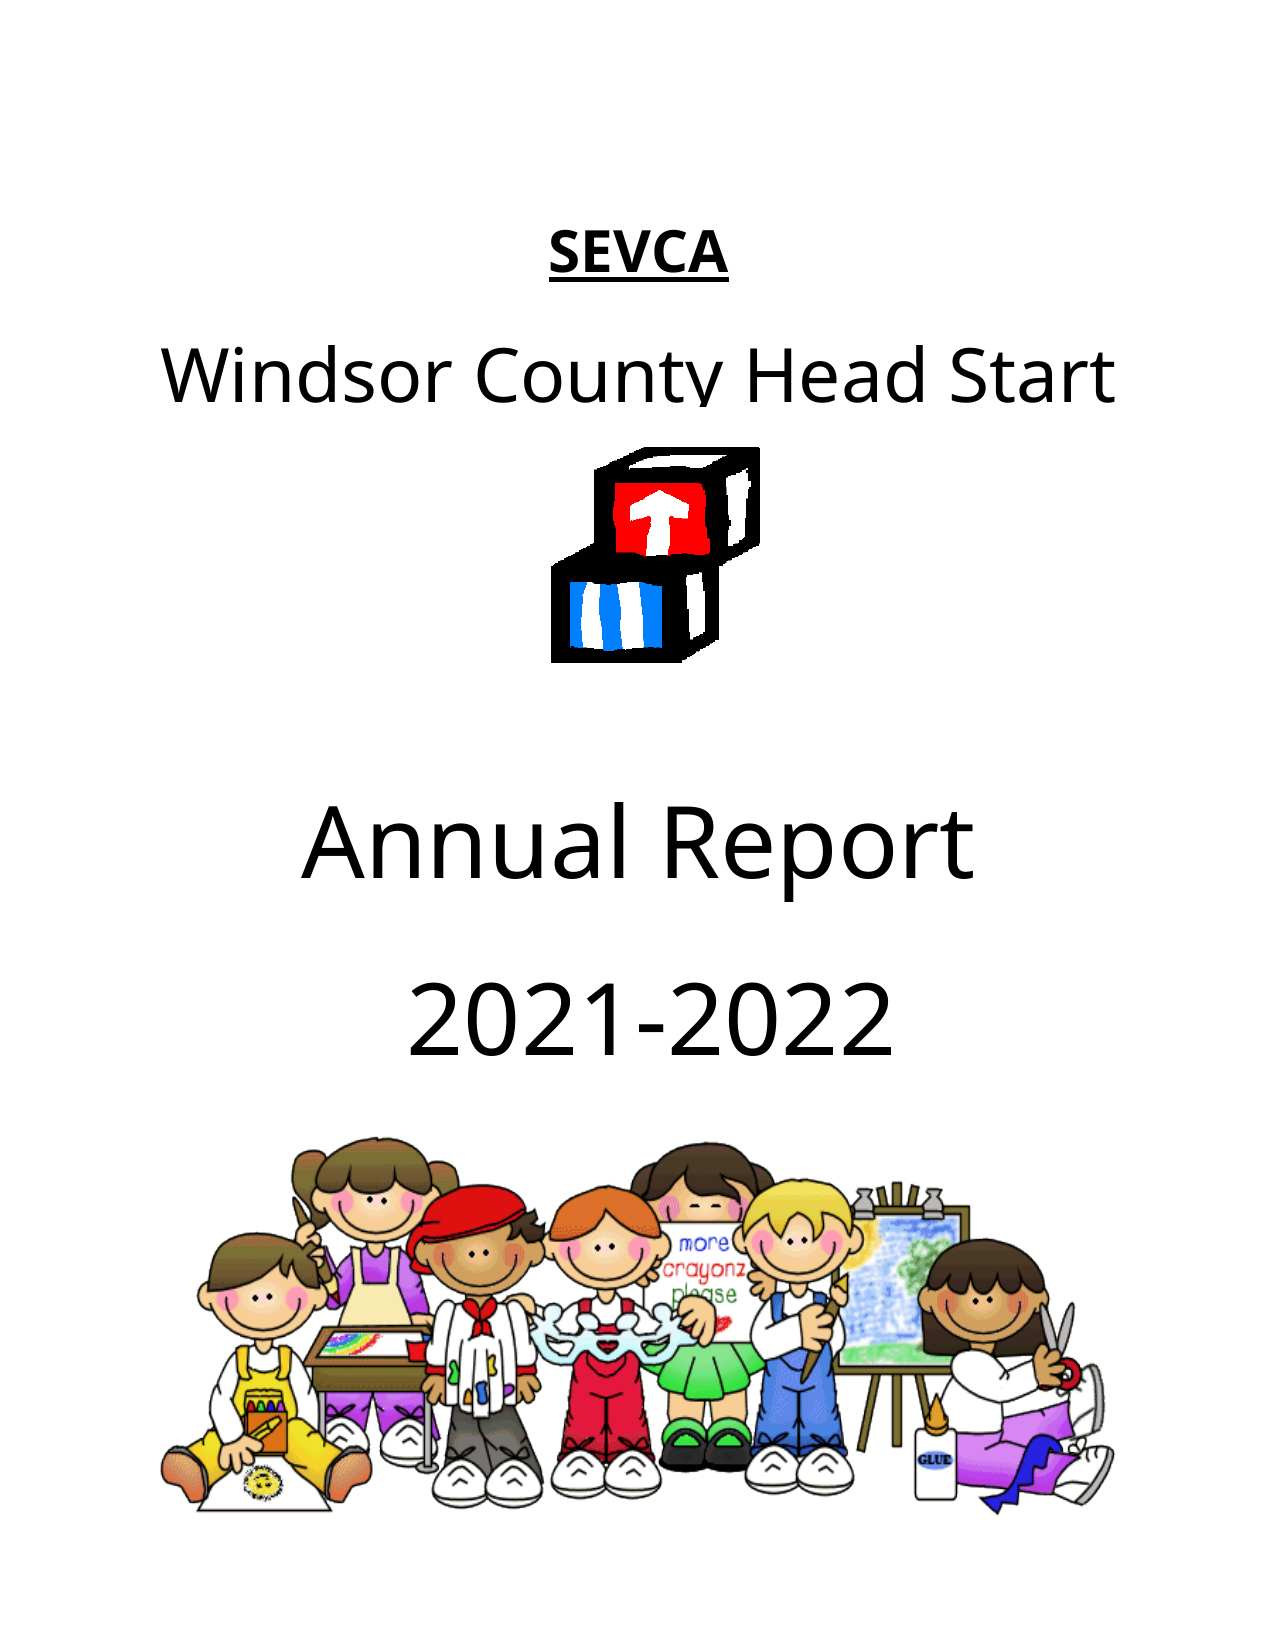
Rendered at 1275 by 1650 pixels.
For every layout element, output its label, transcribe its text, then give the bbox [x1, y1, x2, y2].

picture [526, 407, 794, 689]
text Annual Report [110, 771, 1167, 908]
text SEVCA [110, 210, 1167, 290]
text 2021-2022 [110, 949, 1167, 1085]
text Windsor County Head Start [110, 323, 1167, 425]
picture [155, 1126, 1123, 1521]
